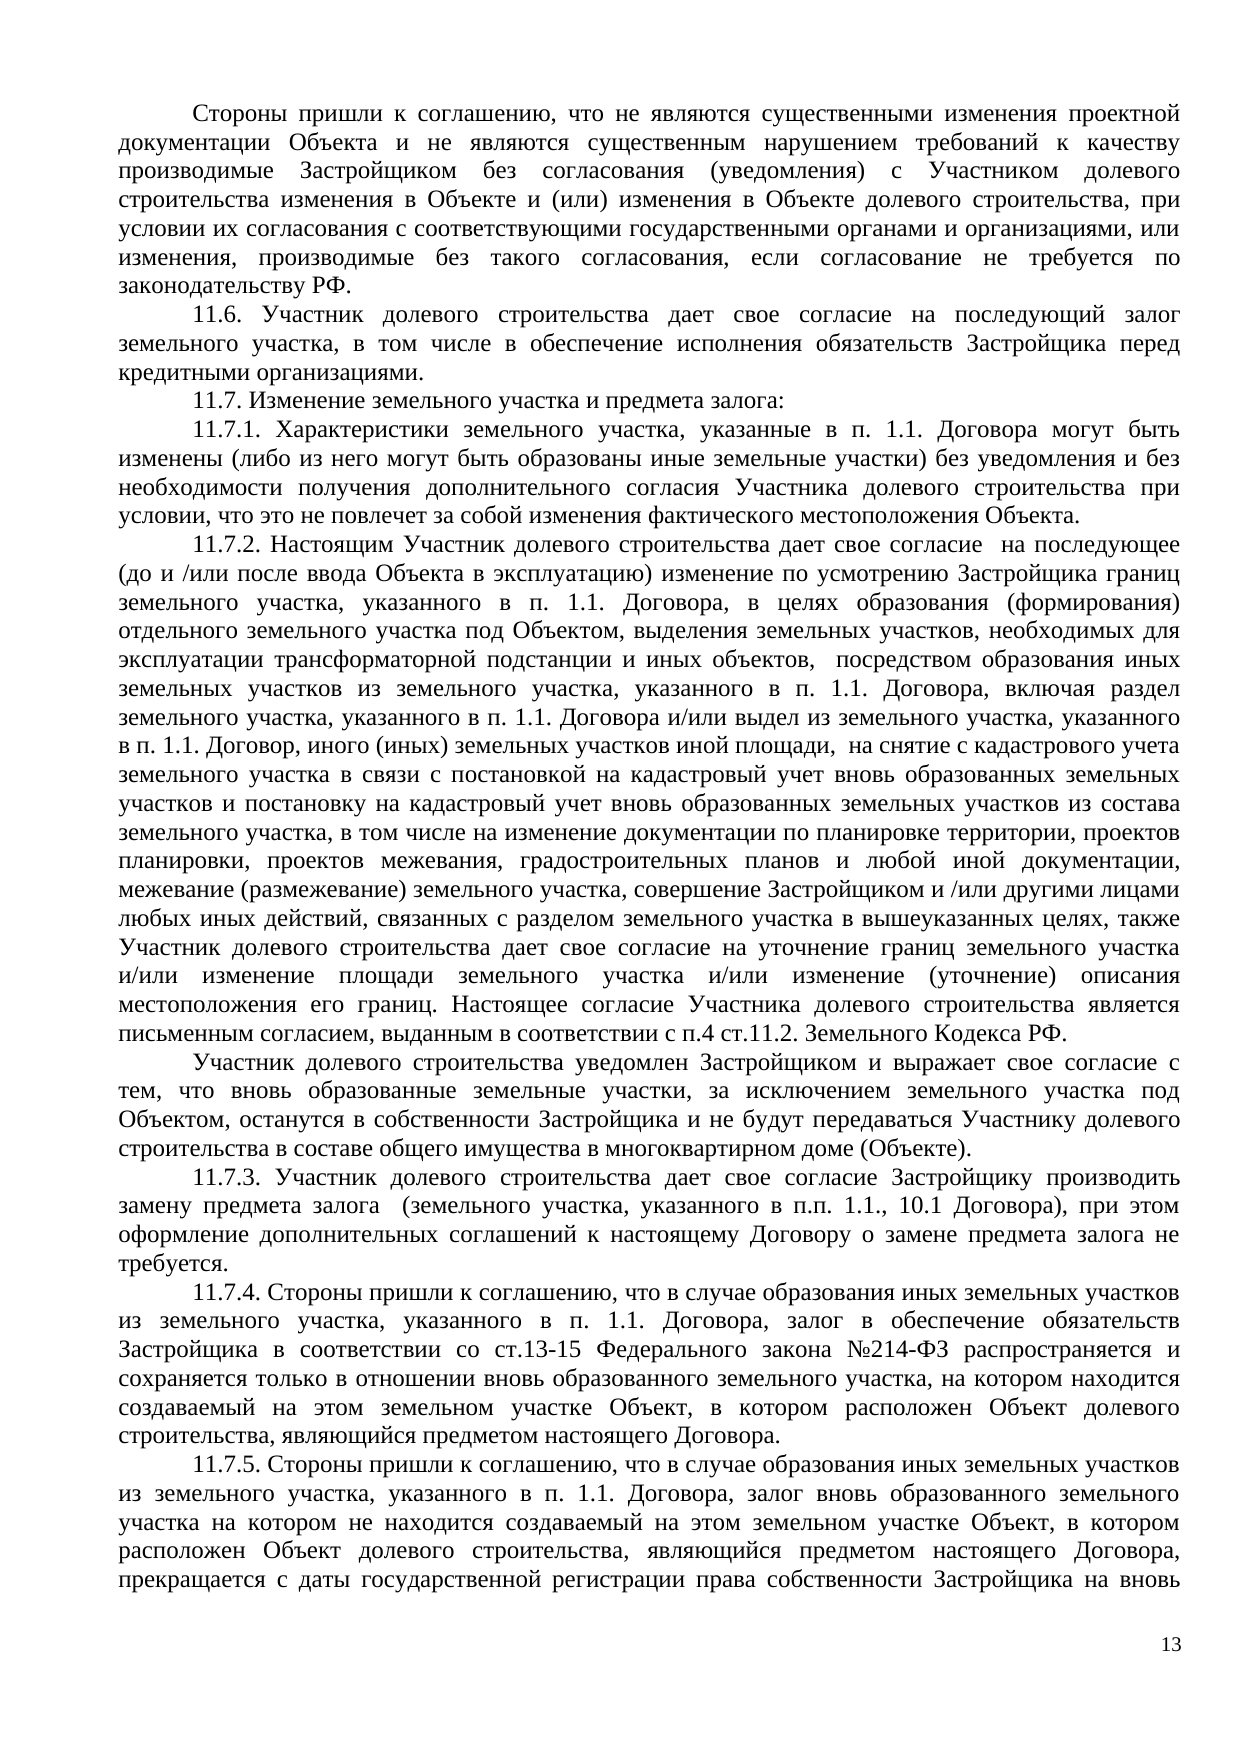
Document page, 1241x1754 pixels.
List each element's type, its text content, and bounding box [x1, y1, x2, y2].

text 11.7.4. Стороны пришли к соглашению, что в случае образования иных земельных участков из земельного участка, указанного в п. 1.1. Договора, залог в обеспечение обязательств Застройщика в соответствии со ст.13-15 Федерального закона №214-ФЗ распространяется и сохраняется только в отношении вновь образованного земельного участка, на котором находится создаваемый на этом земельном участке Объект, в котором расположен Объект долевого строительства, являющийся предметом настоящего Договора. [118, 1277, 1181, 1449]
text 11.6. Участник долевого строительства дает свое согласие на последующий залог земельного участка, в том числе в обеспечение исполнения обязательств Застройщика перед кредитными организациями. [118, 299, 1181, 385]
text 11.7.2. Настоящим Участник долевого строительства дает свое согласие на последующее (до и /или после ввода Объекта в эксплуатацию) изменение по усмотрению Застройщика границ земельного участка, указанного в п. 1.1. Договора, в целях образования (формирования) отдельного земельного участка под Объектом, выделения земельных участков, необходимых для эксплуатации трансформаторной подстанции и иных объектов, посредством образования иных земельных участков из земельного участка, указанного в п. 1.1. Договора, включая раздел земельного участка, указанного в п. 1.1. Договора и/или выдел из земельного участка, указанного в п. 1.1. Договор, иного (иных) земельных участков иной площади, на снятие с кадастрового учета земельного участка в связи с постановкой на кадастровый учет вновь образованных земельных участков и постановку на кадастровый учет вновь образованных земельных участков из состава земельного участка, в том числе на изменение документации по планировке территории, проектов планировки, проектов межевания, градостроительных планов и любой иной документации, межевание (размежевание) земельного участка, совершение Застройщиком и /или другими лицами любых иных действий, связанных с разделом земельного участка в вышеуказанных целях, также Участник долевого строительства дает свое согласие на уточнение границ земельного участка и/или изменение площади земельного участка и/или изменение (уточнение) описания местоположения его границ. Настоящее согласие Участника долевого строительства является письменным согласием, выданным в соответствии с п.4 ст.11.2. Земельного Кодекса РФ. [118, 529, 1181, 1047]
text 11.7.1. Характеристики земельного участка, указанные в п. 1.1. Договора могут быть изменены (либо из него могут быть образованы иные земельные участки) без уведомления и без необходимости получения дополнительного согласия Участника долевого строительства при условии, что это не повлечет за собой изменения фактического местоположения Объекта. [118, 414, 1181, 529]
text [118, 1449, 1181, 1593]
text Участник долевого строительства уведомлен Застройщиком и выражает свое согласие с тем, что вновь образованные земельные участки, за исключением земельного участка под Объектом, останутся в собственности Застройщика и не будут передаваться Участнику долевого строительства в составе общего имущества в многоквартирном доме (Объекте). [118, 1047, 1181, 1162]
text Стороны пришли к соглашению, что не являются существенными изменения проектной документации Объекта и не являются существенным нарушением требований к качеству производимые Застройщиком без согласования (уведомления) с Участником долевого строительства изменения в Объекте и (или) изменения в Объекте долевого строительства, при условии их согласования с соответствующими государственными органами и организациями, или изменения, производимые без такого согласования, если согласование не требуется по законодательству РФ. [118, 98, 1181, 299]
text 11.7. Изменение земельного участка и предмета залога: [118, 385, 1181, 414]
text 11.7.3. Участник долевого строительства дает свое согласие Застройщику производить замену предмета залога (земельного участка, указанного в п.п. 1.1., 10.1 Договора), при этом оформление дополнительных соглашений к настоящему Договору о замене предмета залога не требуется. [118, 1162, 1181, 1277]
